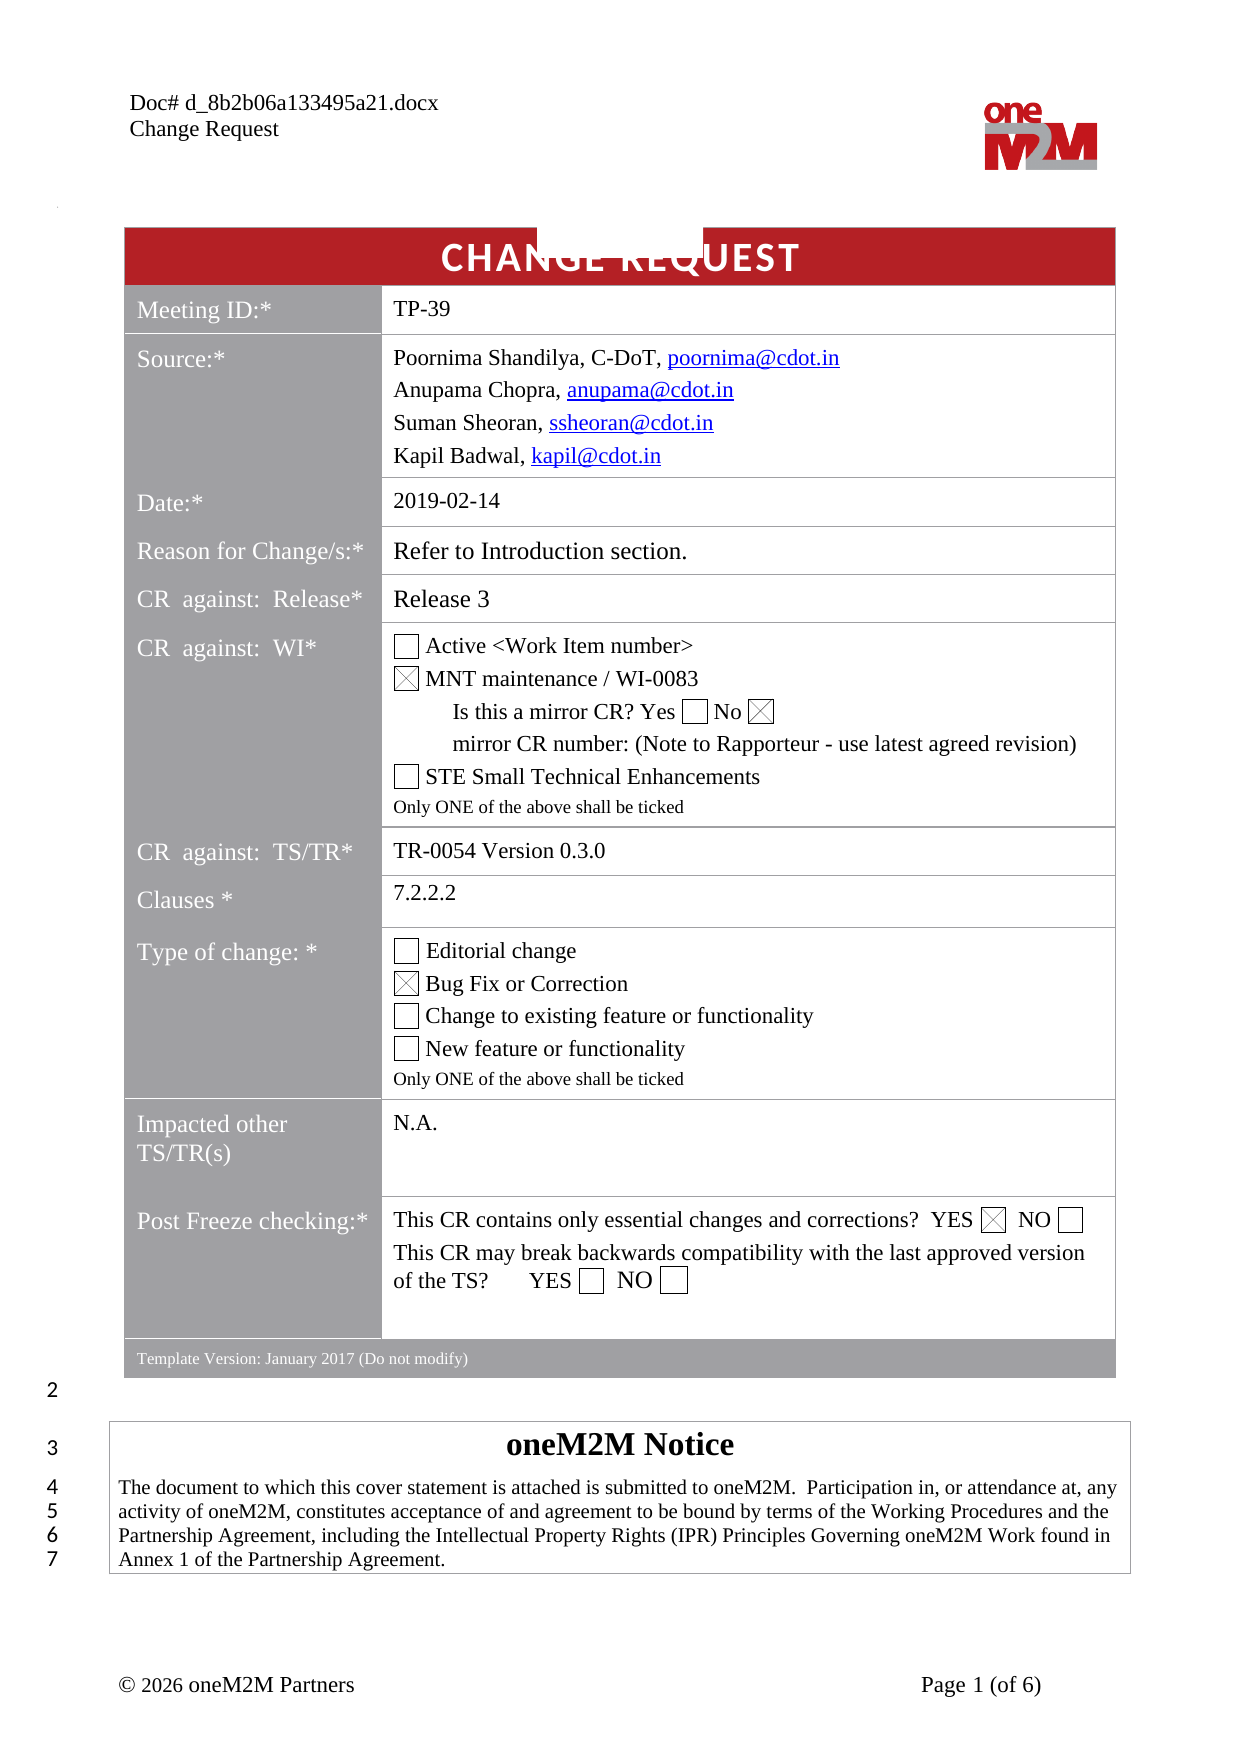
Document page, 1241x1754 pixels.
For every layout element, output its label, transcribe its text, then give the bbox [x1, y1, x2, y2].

text The document to which this cover statement is attached is submitted to oneM2M. Participation in, or attendance at, any activity of oneM2M, constitutes acceptance of and agreement to be bound by terms of the Working Procedures and the Partnership Agreement, including the Intellectual Property Rights (IPR) Principles Governing oneM2M Work found in Annex 1 of the Partnership Agreement. [110, 1472, 1130, 1573]
table_cell This CR contains only essential changes and corrections? YES NO This CR may break backwards compatibility with the last approved version of the TS? YES NO [382, 1197, 1115, 1338]
text oneM2M Notice [110, 1422, 1130, 1463]
table_cell TP-39 [382, 286, 1115, 333]
table_cell TR-0054 Version 0.3.0 [382, 828, 1115, 875]
table_cell CR against: Release* [125, 575, 381, 622]
table_cell Refer to Introduction section. [382, 527, 1115, 574]
table_cell Editorial change Bug Fix or Correction Change to existing feature or functionality New feature or functionality Only ONE of the above shall be ticked [382, 928, 1115, 1098]
table_cell Reason for Change/s:* [125, 527, 381, 574]
picture [970, 88, 1111, 185]
table_cell Template Version: January 2017 (Do not modify) [125, 1340, 1115, 1377]
table_cell Clauses * [125, 876, 381, 927]
table_cell CR against: WI* [125, 623, 381, 826]
table_cell 2019-02-14 [382, 478, 1115, 526]
table_cell Impacted other TS/TR(s) [125, 1100, 381, 1196]
table_cell Poornima Shandilya, C-DoT, poornima@cdot.in Anupama Chopra, anupama@cdot.in Suman Sheoran, ssheoran@cdot.in Kapil Badwal, kapil@cdot.in [382, 335, 1115, 477]
table_cell Type of change: * [125, 928, 381, 1098]
table_cell N.A. [382, 1100, 1115, 1196]
table_cell Date:* [125, 478, 381, 526]
table_cell Source:* [125, 335, 381, 477]
table_cell Post Freeze checking:* [125, 1197, 381, 1338]
table_header CHANGE REQUEST [125, 228, 1115, 285]
table_cell 7.2.2.2 [382, 876, 1115, 927]
table_cell CR against: TS/TR* [125, 828, 381, 875]
table_cell Active <Work Item number> MNT maintenance / WI-0083 Is this a mirror CR? Yes No mirror CR number: (Note to Rapporteur - use latest agreed revision) STE Small Technical Enhancements Only ONE of the above shall be ticked [382, 623, 1115, 826]
table_cell Release 3 [382, 575, 1115, 622]
table_cell Meeting ID:* [125, 286, 381, 333]
